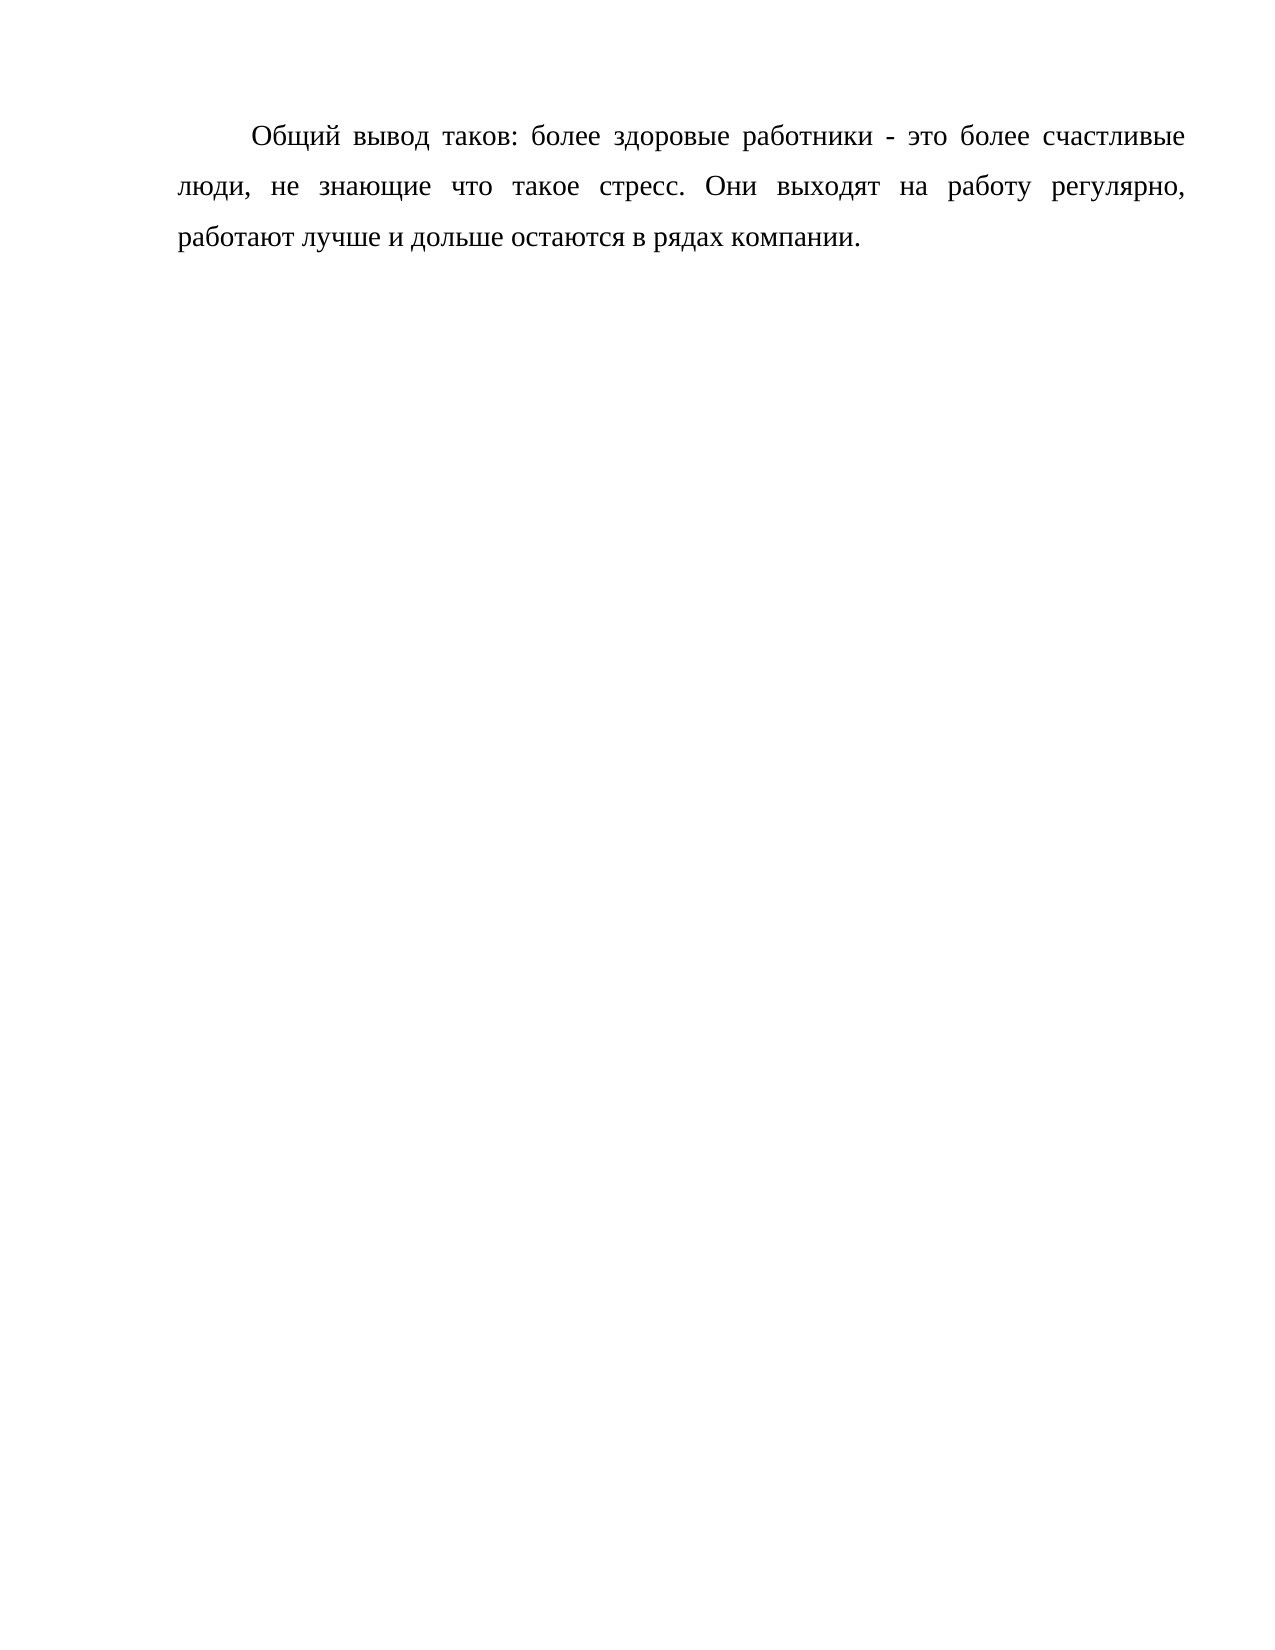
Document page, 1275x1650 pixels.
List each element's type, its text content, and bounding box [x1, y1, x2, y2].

text Общий вывод таков: более здоровые работники - это более счастливые люди, не знающие что такое стресс. Они выходят на работу регулярно, работают лучше и дольше остаются в рядах компании. [177, 118, 1186, 252]
